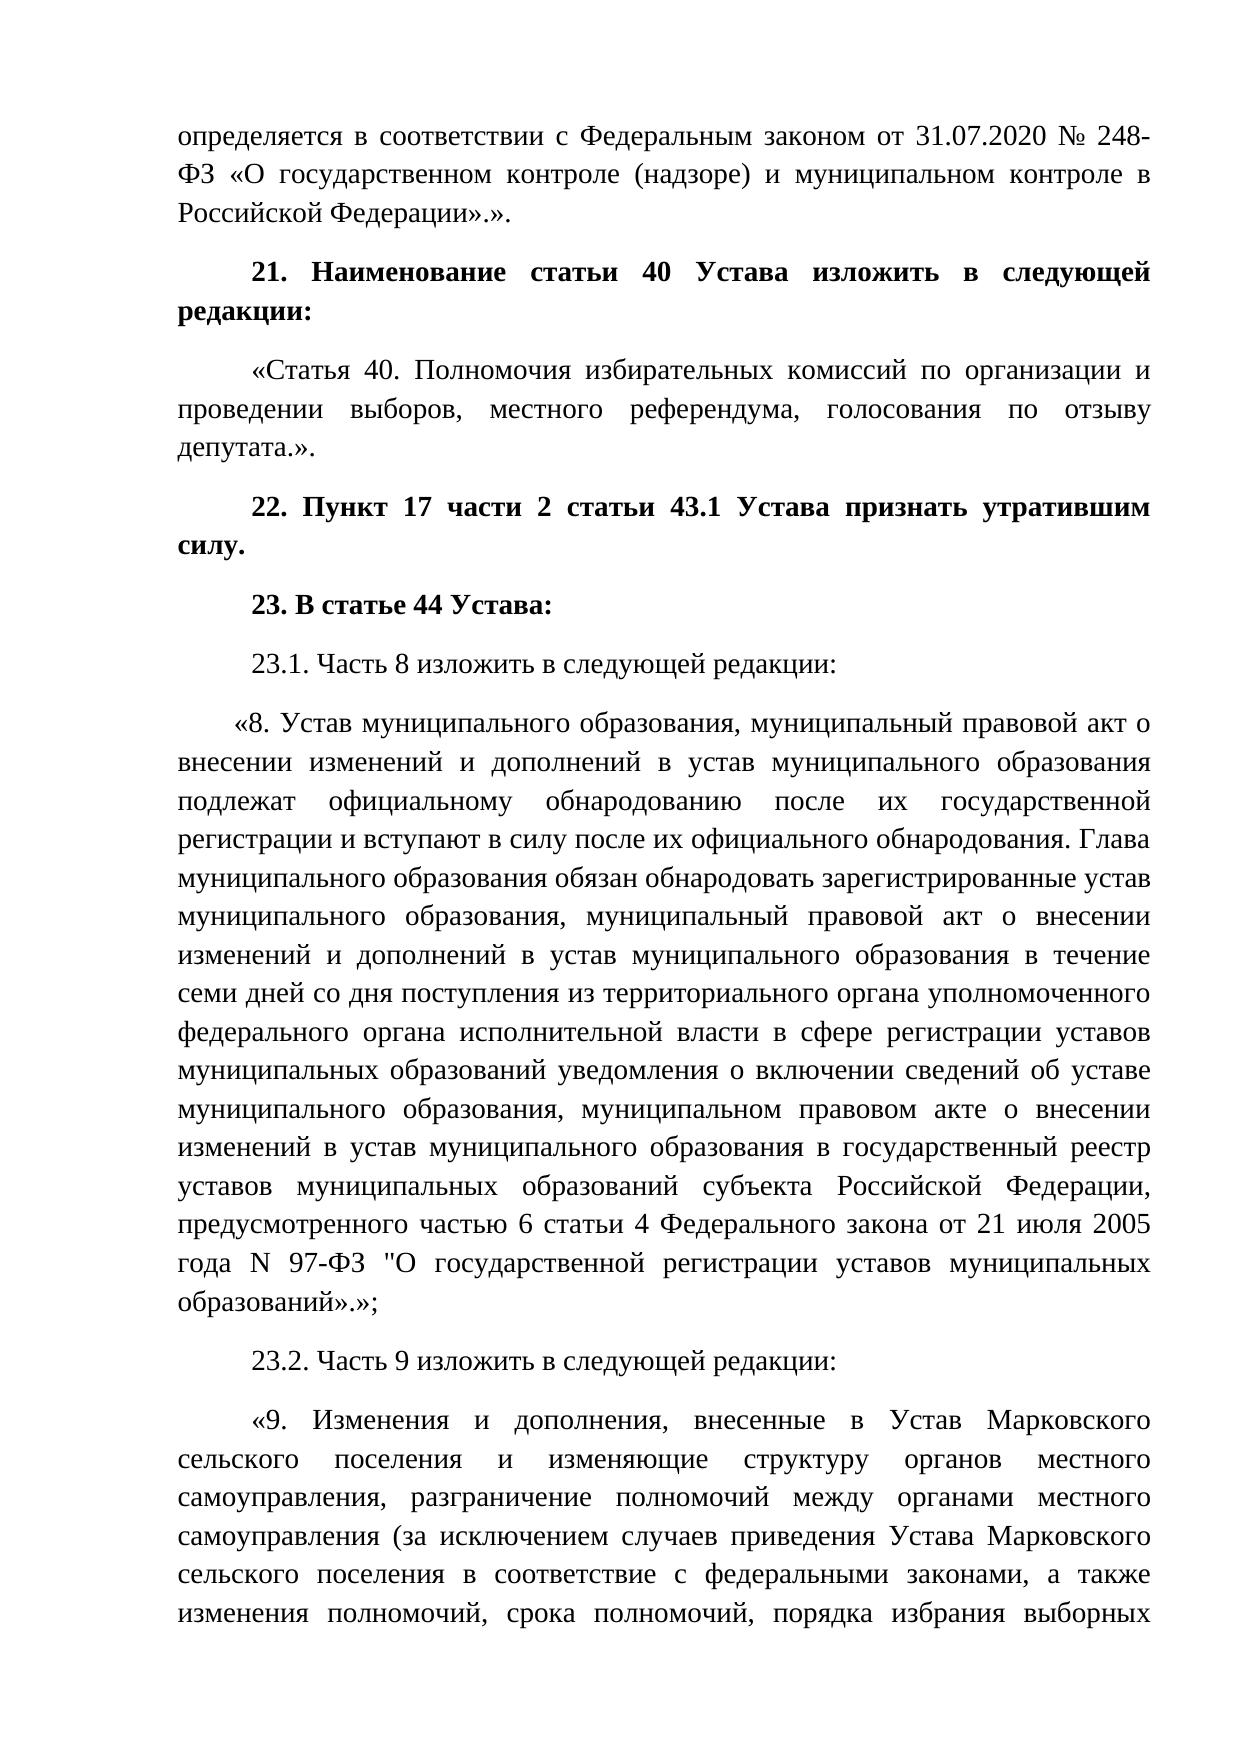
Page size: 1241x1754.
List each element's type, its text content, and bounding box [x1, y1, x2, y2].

text 21. Наименование статьи 40 Устава изложить в следующей редакции: [177, 254, 1152, 327]
text 23.2. Часть 9 изложить в следующей редакции: [177, 1343, 1152, 1377]
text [177, 1402, 1152, 1629]
text 23. В статье 44 Устава: [177, 587, 1152, 620]
text «Статья 40. Полномочия избирательных комиссий по организации и проведении выборов, местного референдума, голосования по отзыву депутата.». [177, 352, 1152, 463]
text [177, 118, 1152, 229]
text 23.1. Часть 8 изложить в следующей редакции: [177, 646, 1152, 680]
text 22. Пункт 17 части 2 статьи 43.1 Устава признать утратившим силу. [177, 489, 1152, 561]
text «8. Устав муниципального образования, муниципальный правовой акт о внесении изменений и дополнений в устав муниципального образования подлежат официальному обнародованию после их государственной регистрации и вступают в силу после их официального обнародования. Глава муниципального образования обязан обнародовать зарегистрированные устав муниципального образования, муниципальный правовой акт о внесении изменений и дополнений в устав муниципального образования в течение семи дней со дня поступления из территориального органа уполномоченного федерального органа исполнительной власти в сфере регистрации уставов муниципальных образований уведомления о включении сведений об уставе муниципального образования, муниципальном правовом акте о внесении изменений в устав муниципального образования в государственный реестр уставов муниципальных образований субъекта Российской Федерации, предусмотренного частью 6 статьи 4 Федерального закона от 21 июля 2005 года N 97-ФЗ "О государственной регистрации уставов муниципальных образований».»; [177, 706, 1152, 1317]
